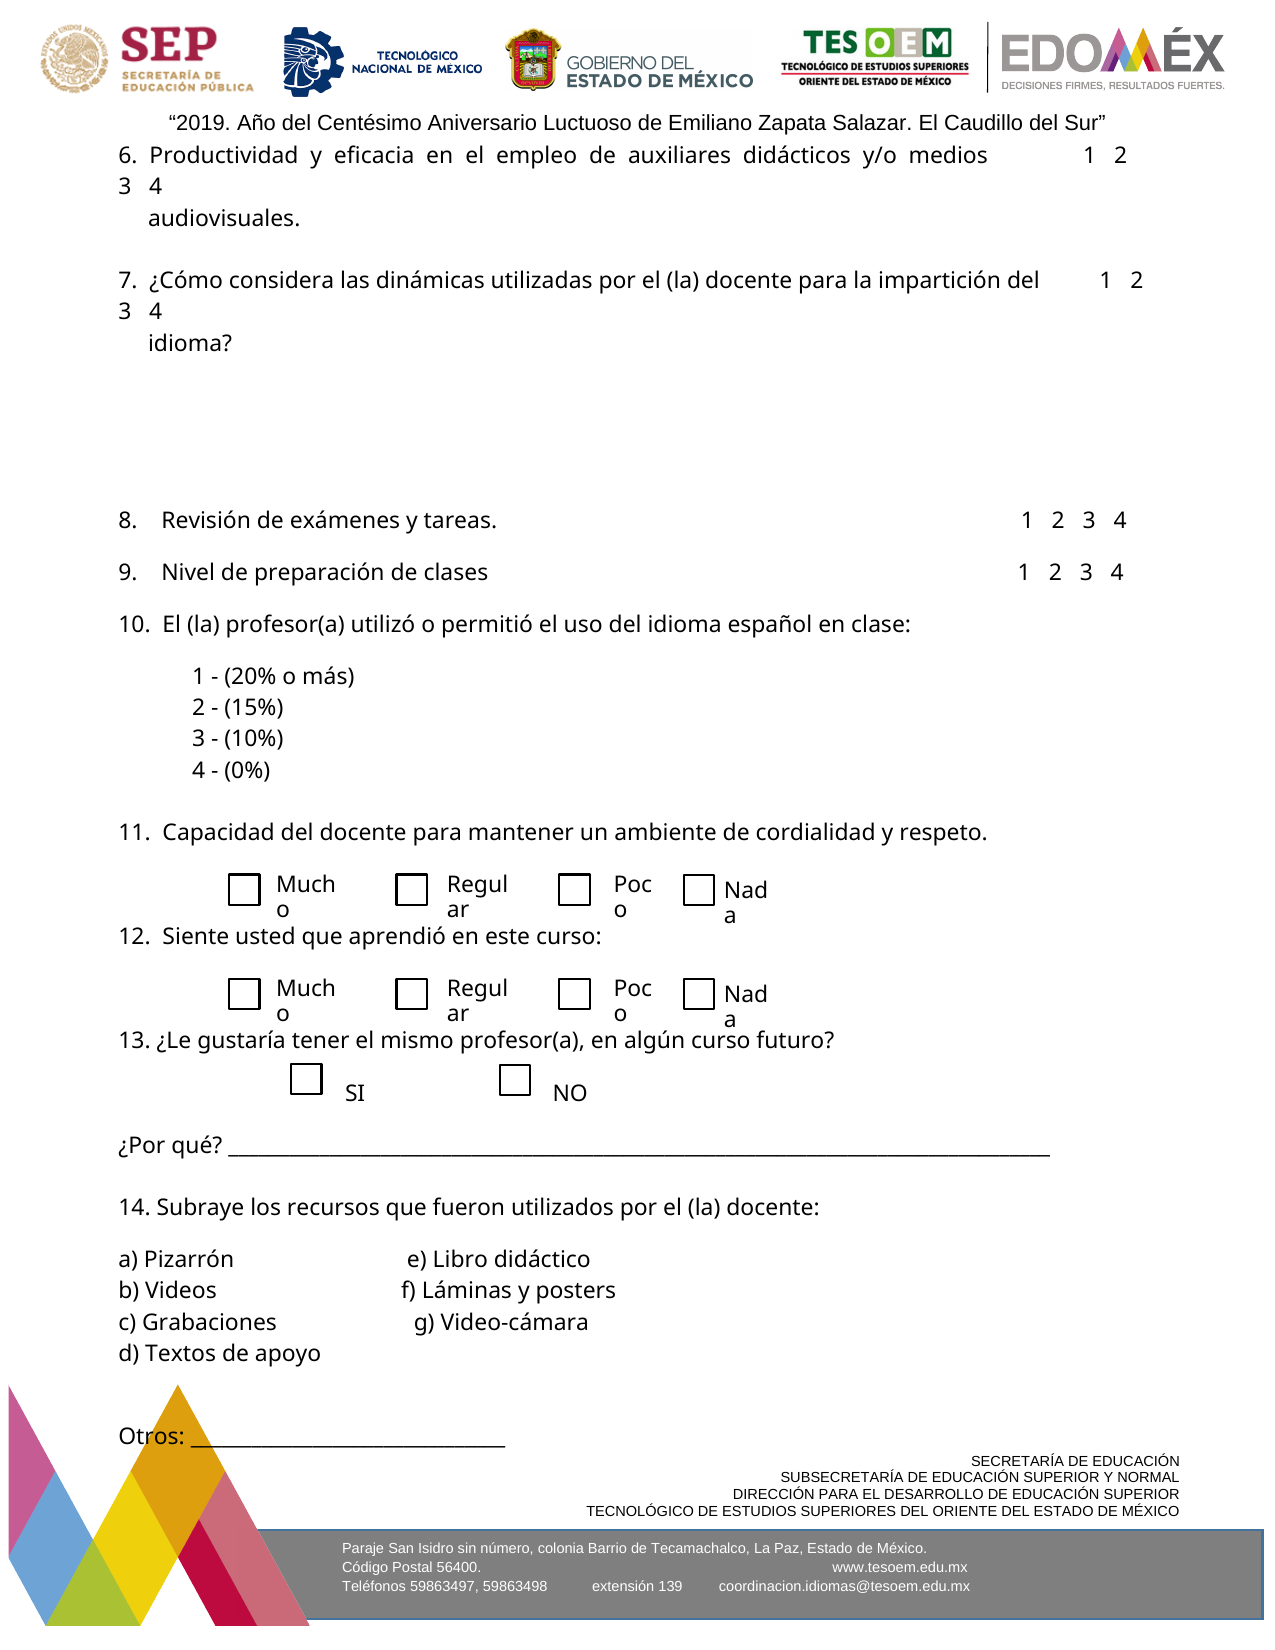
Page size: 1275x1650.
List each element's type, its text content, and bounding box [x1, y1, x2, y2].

text 10. El (la) profesor(a) utilizó o permitió el uso del idioma español en clase: [118, 608, 1157, 639]
picture [1002, 27, 1225, 91]
picture [505, 27, 753, 91]
picture [283, 27, 482, 97]
text b) Videos f) Láminas y posters [118, 1274, 1157, 1306]
text 9. Nivel de preparación de clases 1 2 3 4 [118, 556, 1157, 587]
text ¿Por qué? _________________________________________________________________________________ [118, 1129, 1157, 1160]
text d) Textos de apoyo [118, 1337, 1157, 1368]
text 14. Subraye los recursos que fueron utilizados por el (la) docente: [118, 1191, 1157, 1222]
text 2 - (15%) [118, 691, 1157, 722]
text c) Grabaciones g) Video-cámara [118, 1306, 1157, 1337]
picture [780, 27, 977, 97]
text 8. Revisión de exámenes y tareas. 1 2 3 4 [118, 504, 1157, 535]
text 1 - (20% o más) [118, 660, 1157, 691]
text 11. Capacidad del docente para mantener un ambiente de cordialidad y respeto. [118, 816, 1157, 847]
text a) Pizarrón e) Libro didáctico [118, 1243, 1157, 1274]
picture [8, 1384, 310, 1626]
text 3 - (10%) [118, 722, 1157, 754]
text 4 - (0%) [118, 754, 1157, 785]
text 12. Siente usted que aprendió en este curso: [118, 920, 1157, 952]
text idioma? [118, 327, 1157, 358]
text audiovisuales. [118, 202, 1157, 233]
picture [38, 20, 254, 97]
text Otros: _______________________________ [118, 1420, 1157, 1452]
text 7. ¿Cómo considera las dinámicas utilizadas por el (la) docente para la impartición del 1 2 3 4 [118, 264, 1157, 327]
text 13. ¿Le gustaría tener el mismo profesor(a), en algún curso futuro? [118, 1024, 1157, 1056]
text SI NO [118, 1077, 1157, 1108]
text 6. Productividad y eficacia en el empleo de auxiliares didácticos y/o medios 1 2 3 4 [118, 139, 1157, 202]
